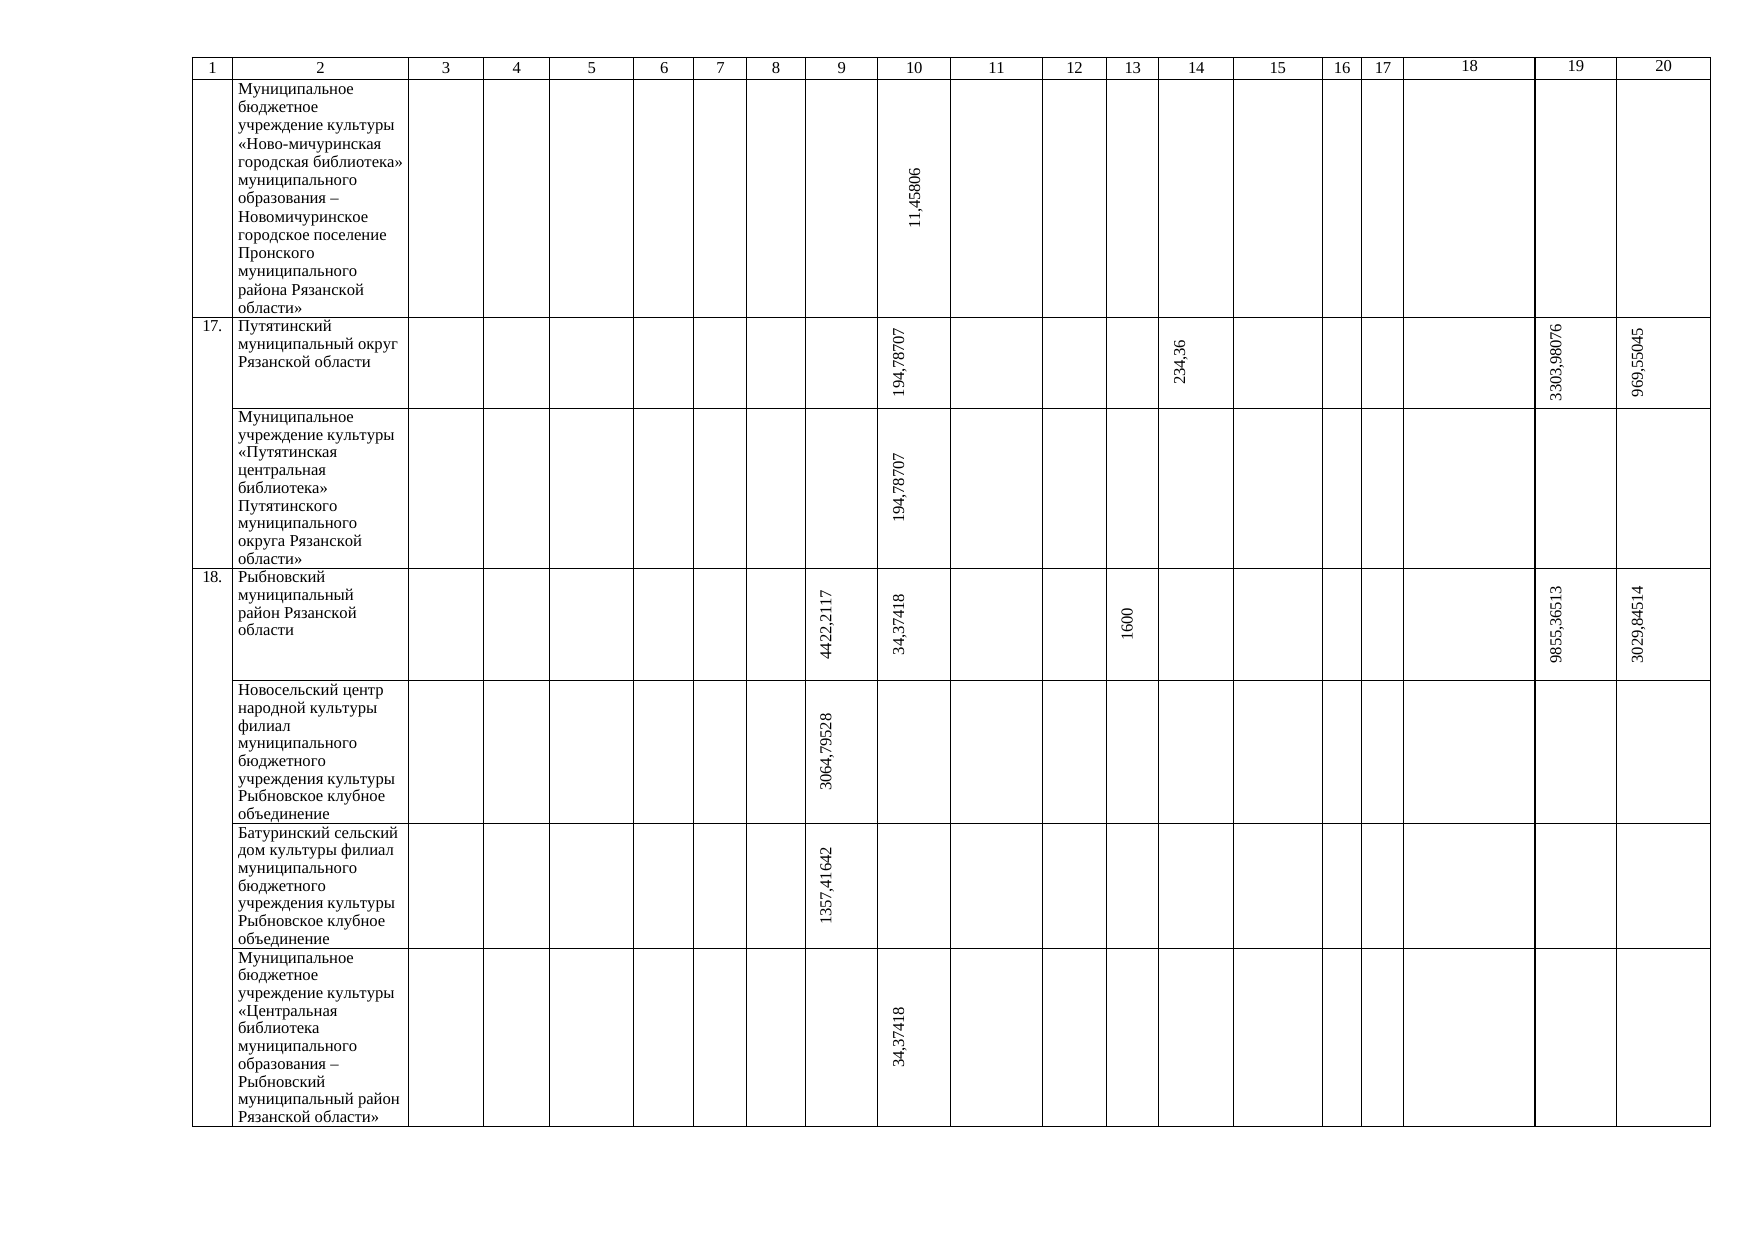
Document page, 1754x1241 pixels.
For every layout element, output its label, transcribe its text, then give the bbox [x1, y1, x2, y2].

table_cell [1536, 681, 1616, 823]
table_header 7 [694, 58, 746, 79]
table_cell [1234, 569, 1322, 680]
table_cell [1107, 824, 1158, 948]
table_cell 3303,98076 [1536, 318, 1616, 407]
table_cell 1357,41642 [806, 824, 877, 948]
table_cell [747, 409, 805, 568]
table_cell [1107, 318, 1158, 407]
table_cell [951, 318, 1042, 407]
table_cell [1234, 409, 1322, 568]
table_cell [550, 824, 633, 948]
table_header 4 [484, 58, 549, 79]
table_header 10 [878, 58, 950, 79]
table_cell [694, 681, 746, 823]
table_cell [634, 824, 693, 948]
table_cell [1043, 949, 1106, 1126]
table_cell [694, 80, 746, 317]
table_cell 3029,84514 [1617, 569, 1710, 680]
table_cell [1159, 681, 1233, 823]
table_cell [1159, 80, 1233, 317]
table_cell 17. [193, 318, 232, 568]
table_cell [806, 318, 877, 407]
table_cell [484, 318, 549, 407]
table_cell [1404, 409, 1534, 568]
table_cell Рыбновский муниципальный район Рязанской области [233, 569, 408, 680]
table_cell [1617, 681, 1710, 823]
table_cell [951, 681, 1042, 823]
table_cell [1043, 681, 1106, 823]
table_cell [1536, 80, 1616, 317]
table_cell [1404, 681, 1534, 823]
table_cell [484, 569, 549, 680]
table_header 16 [1323, 58, 1361, 79]
table_header 6 [634, 58, 693, 79]
table_cell [1536, 409, 1616, 568]
table_cell [484, 949, 549, 1126]
table_cell [951, 80, 1042, 317]
table_cell [550, 318, 633, 407]
table_cell [550, 949, 633, 1126]
table_cell [694, 824, 746, 948]
table_cell [694, 949, 746, 1126]
table_cell [1362, 409, 1403, 568]
table_cell [1323, 681, 1361, 823]
table_header 18 [1404, 58, 1534, 79]
table_cell [409, 569, 483, 680]
table_cell [634, 569, 693, 680]
table_cell [1404, 569, 1534, 680]
table_cell [1234, 80, 1322, 317]
table_cell [484, 824, 549, 948]
table_cell [1323, 318, 1361, 407]
table_header 3 [409, 58, 483, 79]
table_header 20 [1617, 58, 1710, 79]
table_cell [1234, 318, 1322, 407]
table_header 15 [1234, 58, 1322, 79]
table_cell [1323, 824, 1361, 948]
table_cell [694, 569, 746, 680]
table_cell Муниципальное бюджетное учреждение культуры «Центральная библиотека муниципального образования – Рыбновский муниципальный район Рязанской области» [233, 949, 408, 1126]
table_cell [747, 681, 805, 823]
table_cell [878, 824, 950, 948]
table_header 11 [951, 58, 1042, 79]
table_cell [1323, 949, 1361, 1126]
table_cell [550, 409, 633, 568]
table_cell [747, 80, 805, 317]
table_cell Батуринский сельский дом культуры филиал муниципального бюджетного учреждения культуры Рыбновское клубное объединение [233, 824, 408, 948]
table_cell [1323, 409, 1361, 568]
table_header 1 [193, 58, 232, 79]
table_cell 18. [193, 569, 232, 680]
table_cell 194,78707 [878, 409, 950, 568]
table_cell [1107, 80, 1158, 317]
table_cell [634, 318, 693, 407]
table_cell [747, 824, 805, 948]
table_cell [694, 409, 746, 568]
table_cell [484, 80, 549, 317]
table_cell [694, 318, 746, 407]
table_cell [409, 318, 483, 407]
table_cell [806, 409, 877, 568]
table_cell [1617, 80, 1710, 317]
table_cell [1043, 824, 1106, 948]
table_cell [1536, 949, 1616, 1126]
table_cell [951, 949, 1042, 1126]
table_cell [1323, 569, 1361, 680]
table_cell [484, 409, 549, 568]
table_cell [1404, 824, 1534, 948]
table_cell [747, 949, 805, 1126]
table_cell [1043, 318, 1106, 407]
table_cell [747, 569, 805, 680]
table_cell [1362, 681, 1403, 823]
table_cell [409, 824, 483, 948]
table_cell [1043, 409, 1106, 568]
table_cell [1362, 569, 1403, 680]
table_cell [1107, 949, 1158, 1126]
table_cell [1362, 318, 1403, 407]
table_cell [951, 409, 1042, 568]
table_cell [550, 681, 633, 823]
table_cell Муниципальное учреждение культуры «Путятинская центральная библиотека» Путятинского муниципального округа Рязанской области» [233, 409, 408, 568]
table_cell Путятинский муниципальный округ Рязанской области [233, 318, 408, 407]
table_cell [1159, 949, 1233, 1126]
table_cell [951, 824, 1042, 948]
table_header 14 [1159, 58, 1233, 79]
table_cell [1234, 949, 1322, 1126]
table_cell [1107, 409, 1158, 568]
table_cell [634, 681, 693, 823]
table_cell [1617, 824, 1710, 948]
table_header 12 [1043, 58, 1106, 79]
table_cell 194,78707 [878, 318, 950, 407]
table_cell [1362, 824, 1403, 948]
table_header 8 [747, 58, 805, 79]
table_cell [1159, 569, 1233, 680]
table_cell 9855,36513 [1536, 569, 1616, 680]
table_cell [550, 569, 633, 680]
table_cell [1362, 949, 1403, 1126]
table_cell Новосельский центр народной культуры филиал муниципального бюджетного учреждения культуры Рыбновское клубное объединение [233, 681, 408, 823]
table_cell 34,37418 [878, 569, 950, 680]
table_cell [1234, 824, 1322, 948]
table_cell [1234, 681, 1322, 823]
table_cell Муниципальное бюджетное учреждение культуры «Ново-мичуринская городская библиотека» муниципального образования – Новомичуринское городское поселение Пронского муниципального района Рязанской области» [233, 80, 408, 317]
table_cell [1404, 949, 1534, 1126]
table_cell [1404, 80, 1534, 317]
table_cell [1536, 824, 1616, 948]
table_cell [409, 80, 483, 317]
table_cell [409, 949, 483, 1126]
table_cell [193, 680, 232, 1126]
table_header 5 [550, 58, 633, 79]
table_cell [1159, 409, 1233, 568]
table_cell [409, 681, 483, 823]
table_cell [878, 681, 950, 823]
table_cell [1617, 409, 1710, 568]
table_cell [1362, 80, 1403, 317]
table_cell [550, 80, 633, 317]
table_cell 1600 [1107, 569, 1158, 680]
table_header 13 [1107, 58, 1158, 79]
table_cell 3064,79528 [806, 681, 877, 823]
table_cell 11,45806 [878, 80, 950, 317]
table_cell [484, 681, 549, 823]
table_cell [634, 409, 693, 568]
table_cell 234,36 [1159, 318, 1233, 407]
table_cell [1043, 80, 1106, 317]
table_cell [634, 949, 693, 1126]
table_cell [1617, 949, 1710, 1126]
table_cell [1404, 318, 1534, 407]
table_cell [806, 949, 877, 1126]
table_cell [1159, 824, 1233, 948]
table_header 2 [233, 58, 408, 79]
table_cell [409, 409, 483, 568]
table_cell [747, 318, 805, 407]
table_cell 34,37418 [878, 949, 950, 1126]
table_cell 4422,2117 [806, 569, 877, 680]
table_cell [806, 80, 877, 317]
table_header 19 [1536, 58, 1616, 79]
table_cell [634, 80, 693, 317]
table_cell [951, 569, 1042, 680]
table_cell 969,55045 [1617, 318, 1710, 407]
table_cell [1107, 681, 1158, 823]
table_cell [1043, 569, 1106, 680]
table_header 9 [806, 58, 877, 79]
table_cell [1323, 80, 1361, 317]
table_header 17 [1362, 58, 1403, 79]
